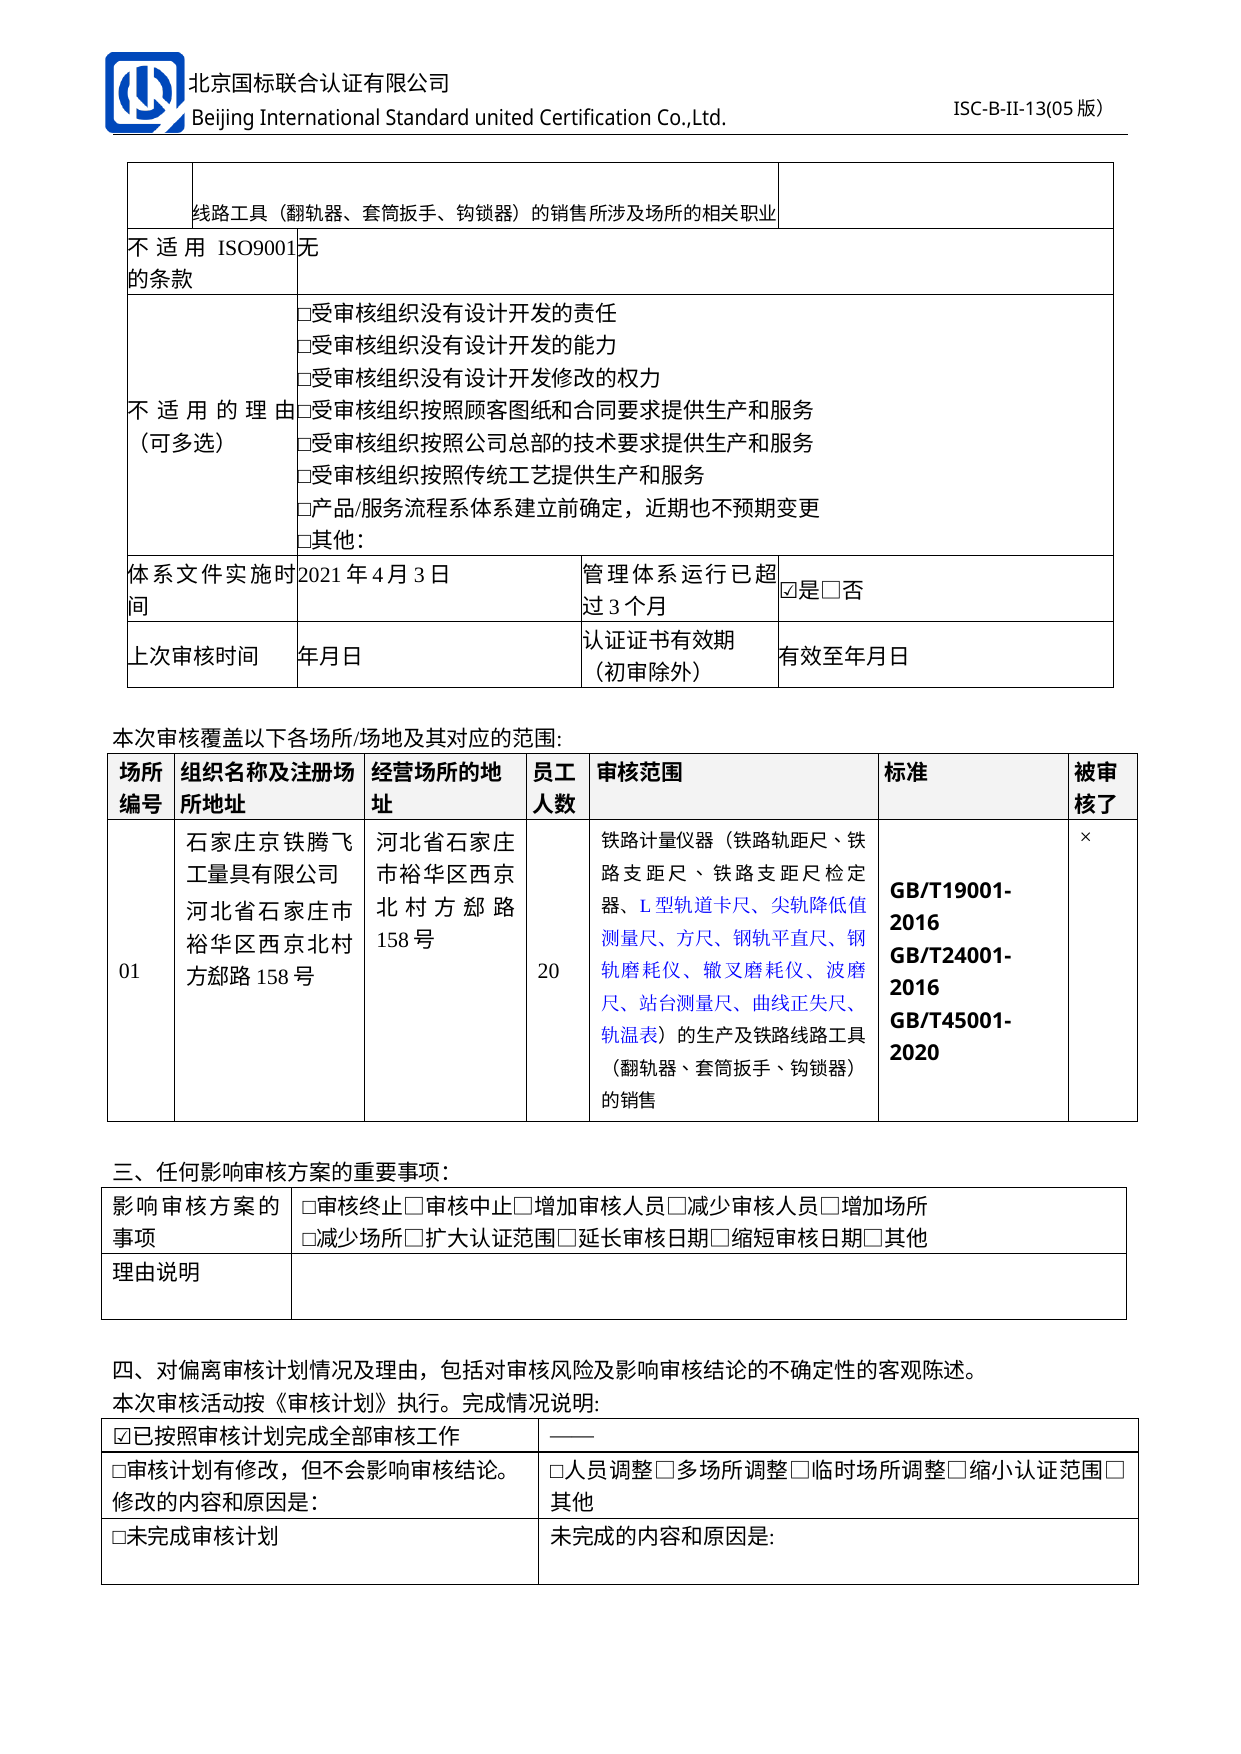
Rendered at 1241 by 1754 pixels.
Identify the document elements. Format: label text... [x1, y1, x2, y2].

table_cell 管理体系运行已超过3个月 [582, 556, 778, 621]
table_cell 20 [527, 820, 589, 1121]
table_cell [779, 163, 1113, 228]
table_header ☑已按照审核计划完成全部审核工作 [102, 1419, 538, 1451]
table_header 场所编号 [108, 754, 174, 819]
table_cell 河北省石家庄市裕华区西京北村方郄路158号 [365, 820, 526, 1121]
table_cell 体系文件实施时间 [128, 556, 297, 621]
table_cell 2021年4月3日 [298, 556, 581, 621]
table_header 被审核了 [1069, 754, 1137, 819]
table_cell 不适用ISO9001的条款 [128, 229, 297, 294]
text 本次审核活动按《审核计划》执行。完成情况说明: [112, 1385, 1128, 1418]
table_cell 铁路计量仪器（铁路轨距尺、铁路支距尺、铁路支距尺检定器、L型轨道卡尺、尖轨降低值测量尺、方尺、钢轨平直尺、钢轨磨耗仪、辙叉磨耗仪、波磨尺、站台测量尺、曲线正失尺、轨温表）的生产及铁路线路工具（翻轨器、套筒扳手、钩锁器）的销售 [590, 820, 878, 1121]
table_cell □审核计划有修改，但不会影响审核结论。 修改的内容和原因是： [102, 1453, 538, 1517]
table_header □审核终止□审核中止□增加审核人员□减少审核人员□增加场所 □减少场所□扩大认证范围□延长审核日期□缩短审核日期□其他 [292, 1188, 1126, 1253]
table_cell GB/T19001-2016 GB/T24001-2016 GB/T45001-2020 [879, 820, 1068, 1121]
table_header 经营场所的地址 [365, 754, 526, 819]
table_cell □受审核组织没有设计开发的责任 □受审核组织没有设计开发的能力 □受审核组织没有设计开发修改的权力 □受审核组织按照顾客图纸和合同要求提供生产和服务 □受审核组织按照公司总部的技术要求提供生产和服务 □受审核组织按照传统工艺提供生产和服务 □产品/服务流程系体系建立前确定，近期也不预期变更 □其他： [298, 295, 1113, 555]
table_cell ☑是□否 [779, 556, 1113, 621]
table_header —— [539, 1419, 1138, 1451]
table_cell □人员调整□多场所调整□临时场所调整□缩小认证范围□其他 [539, 1453, 1138, 1517]
table_cell 理由说明 [102, 1254, 291, 1319]
table_header 组织名称及注册场所地址 [175, 754, 364, 819]
table_cell 不适用的理由（可多选） [128, 295, 297, 555]
table_header 审核范围 [590, 754, 878, 819]
table_cell 01 [108, 820, 174, 1121]
table_cell [292, 1254, 1126, 1319]
table_cell 有效至年月日 [779, 622, 1113, 687]
picture [105, 52, 185, 133]
table_cell 年月日 [298, 622, 581, 687]
table_header 员工人数 [527, 754, 589, 819]
text 四、对偏离审核计划情况及理由，包括对审核风险及影响审核结论的不确定性的客观陈述。 [112, 1353, 1128, 1385]
table_header 标准 [879, 754, 1068, 819]
table_header 影响审核方案的事项 [102, 1188, 291, 1253]
table_cell 上次审核时间 [128, 622, 297, 687]
table_cell 无 [298, 229, 1113, 294]
table_cell 未完成的内容和原因是: [539, 1519, 1138, 1583]
table_cell 认证证书有效期 （初审除外） [582, 622, 778, 687]
table_cell □未完成审核计划 [102, 1519, 538, 1583]
table_cell 石家庄京铁腾飞工量具有限公司 河北省石家庄市裕华区西京北村方郄路158号 [175, 820, 364, 1121]
text 三、任何影响审核方案的重要事项： [112, 1155, 1128, 1187]
text 本次审核覆盖以下各场所/场地及其对应的范围: [112, 721, 1128, 753]
